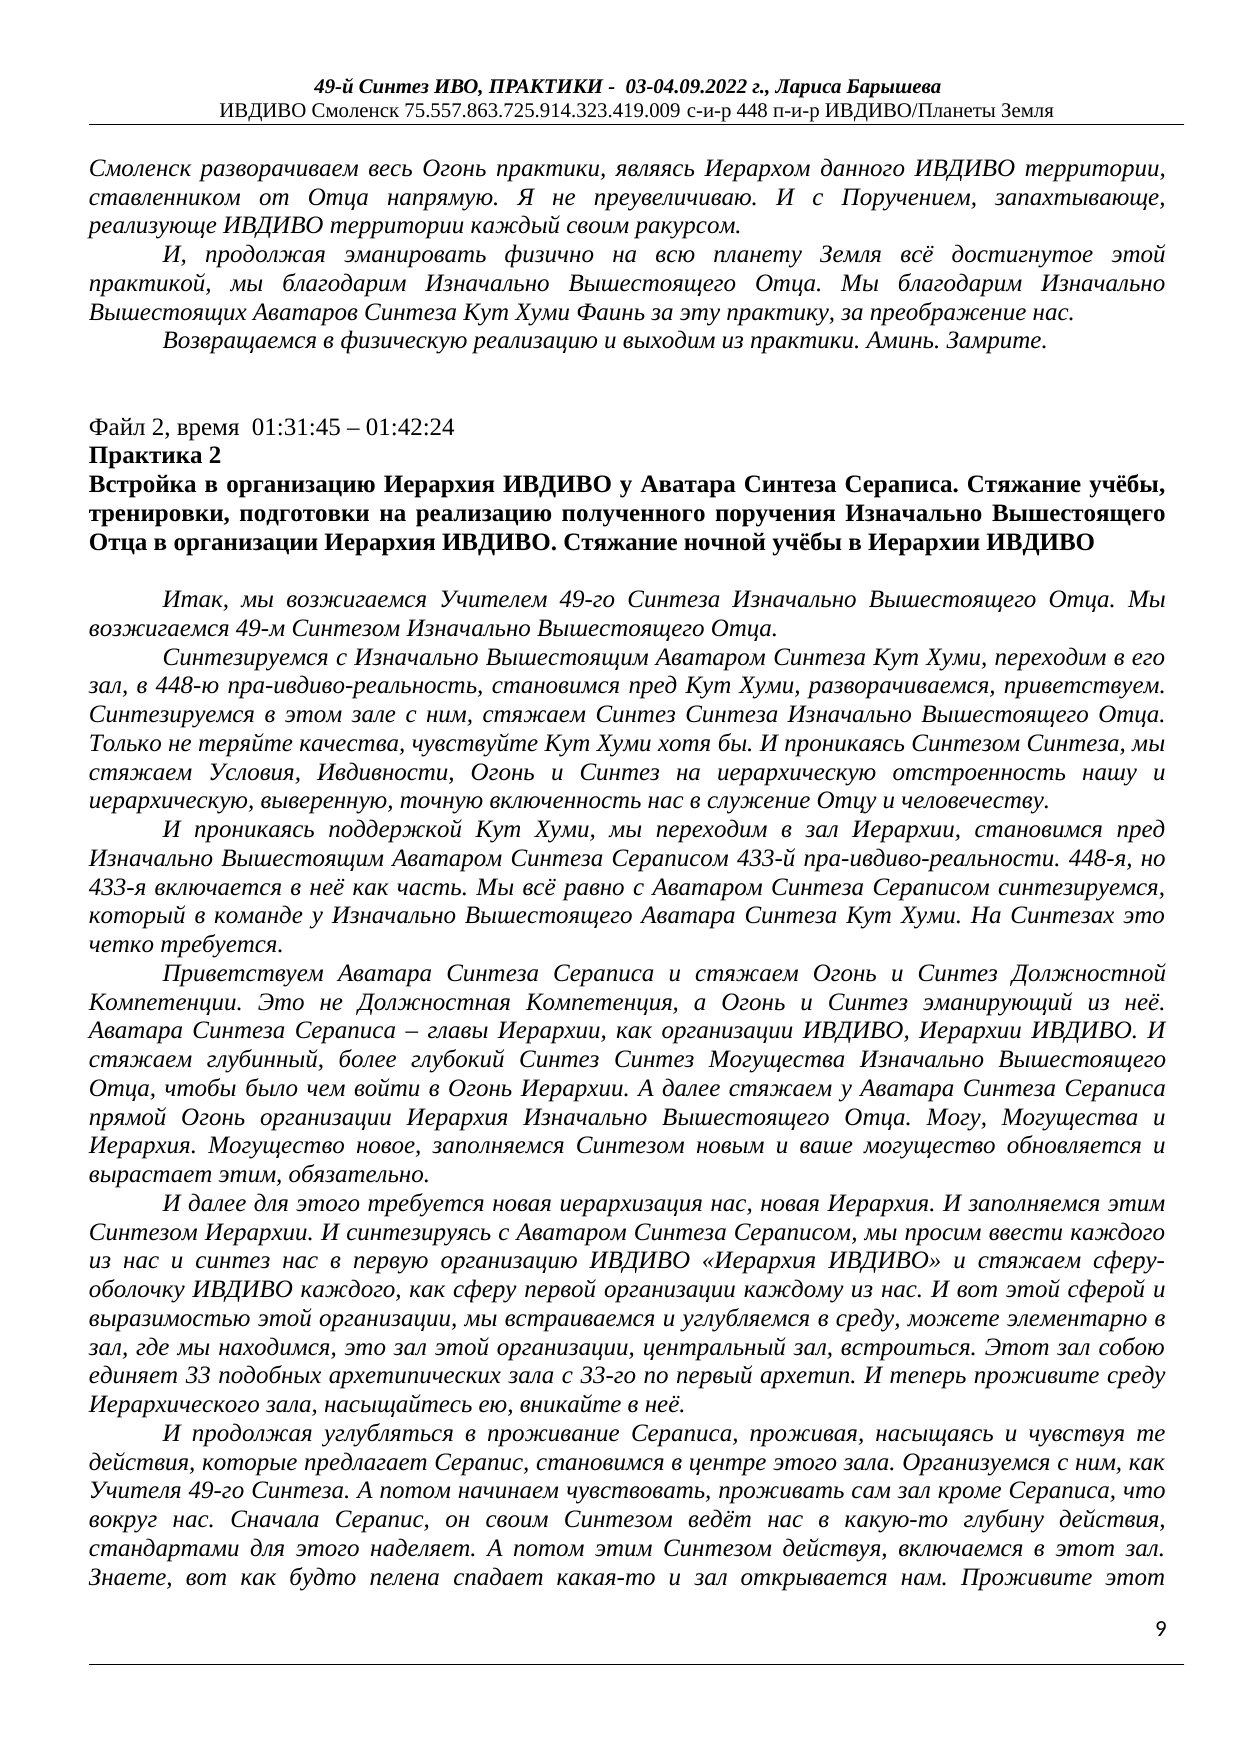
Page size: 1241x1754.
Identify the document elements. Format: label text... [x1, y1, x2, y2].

text И проникаясь поддержкой Кут Хуми, мы переходим в зал Иерархии, становимся пред Изначально Вышестоящим Аватаром Синтеза Сераписом 433-й пра-ивдиво-реальности. 448-я, но 433-я включается в неё как часть. Мы всё равно с Аватаром Синтеза Сераписом синтезируемся, который в команде у Изначально Вышестоящего Аватара Синтеза Кут Хуми. На Синтезах это четко требуется. [89, 814, 1167, 958]
text Синтезируемся с Изначально Вышестоящим Аватаром Синтеза Кут Хуми, переходим в его зал, в 448-ю пра-ивдиво-реальность, становимся пред Кут Хуми, разворачиваемся, приветствуем. Синтезируемся в этом зале с ним, стяжаем Синтез Синтеза Изначально Вышестоящего Отца. Только не теряйте качества, чувствуйте Кут Хуми хотя бы. И проникаясь Синтезом Синтеза, мы стяжаем Условия, Ивдивности, Огонь и Синтез на иерархическую отстроенность нашу и иерархическую, выверенную, точную включенность нас в служение Отцу и человечеству. [89, 642, 1167, 814]
text Практика 2 [89, 441, 1167, 469]
text И далее для этого требуется новая иерархизация нас, новая Иерархия. И заполняемся этим Синтезом Иерархии. И синтезируясь с Аватаром Синтеза Сераписом, мы просим ввести каждого из нас и синтез нас в первую организацию ИВДИВО «Иерархия ИВДИВО» и стяжаем сферу-оболочку ИВДИВО каждого, как сферу первой организации каждому из нас. И вот этой сферой и выразимостью этой организации, мы встраиваемся и углубляемся в среду, можете элементарно в зал, где мы находимся, это зал этой организации, центральный зал, встроиться. Этот зал собою единяет 33 подобных архетипических зала с 33-го по первый архетип. И теперь проживите среду Иерархического зала, насыщайтесь ею, вникайте в неё. [89, 1188, 1167, 1418]
text Встройка в организацию Иерархия ИВДИВО у Аватара Синтеза Сераписа. Стяжание учёбы, тренировки, подготовки на реализацию полученного поручения Изначально Вышестоящего Отца в организации Иерархия ИВДИВО. Стяжание ночной учёбы в Иерархии ИВДИВО [89, 469, 1167, 556]
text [89, 1418, 1167, 1591]
text Приветствуем Аватара Синтеза Сераписа и стяжаем Огонь и Синтез Должностной Компетенции. Это не Должностная Компетенция, а Огонь и Синтез эманирующий из неё. Аватара Синтеза Сераписа – главы Иерархии, как организации ИВДИВО, Иерархии ИВДИВО. И стяжаем глубинный, более глубокий Синтез Синтез Могущества Изначально Вышестоящего Отца, чтобы было чем войти в Огонь Иерархии. А далее стяжаем у Аватара Синтеза Сераписа прямой Огонь организации Иерархия Изначально Вышестоящего Отца. Могу, Могущества и Иерархия. Могущество новое, заполняемся Синтезом новым и ваше могущество обновляется и вырастает этим, обязательно. [89, 958, 1167, 1188]
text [89, 153, 1167, 239]
text И, продолжая эманировать физично на всю планету Земля всё достигнутое этой практикой, мы благодарим Изначально Вышестоящего Отца. Мы благодарим Изначально Вышестоящих Аватаров Синтеза Кут Хуми Фаинь за эту практику, за преображение нас. [89, 239, 1167, 326]
text Возвращаемся в физическую реализацию и выходим из практики. Аминь. Замрите. [89, 326, 1167, 354]
text Файл 2, время 01:31:45 – 01:42:24 [89, 412, 1167, 441]
text Итак, мы возжигаемся Учителем 49-го Синтеза Изначально Вышестоящего Отца. Мы возжигаемся 49-м Синтезом Изначально Вышестоящего Отца. [89, 584, 1167, 642]
